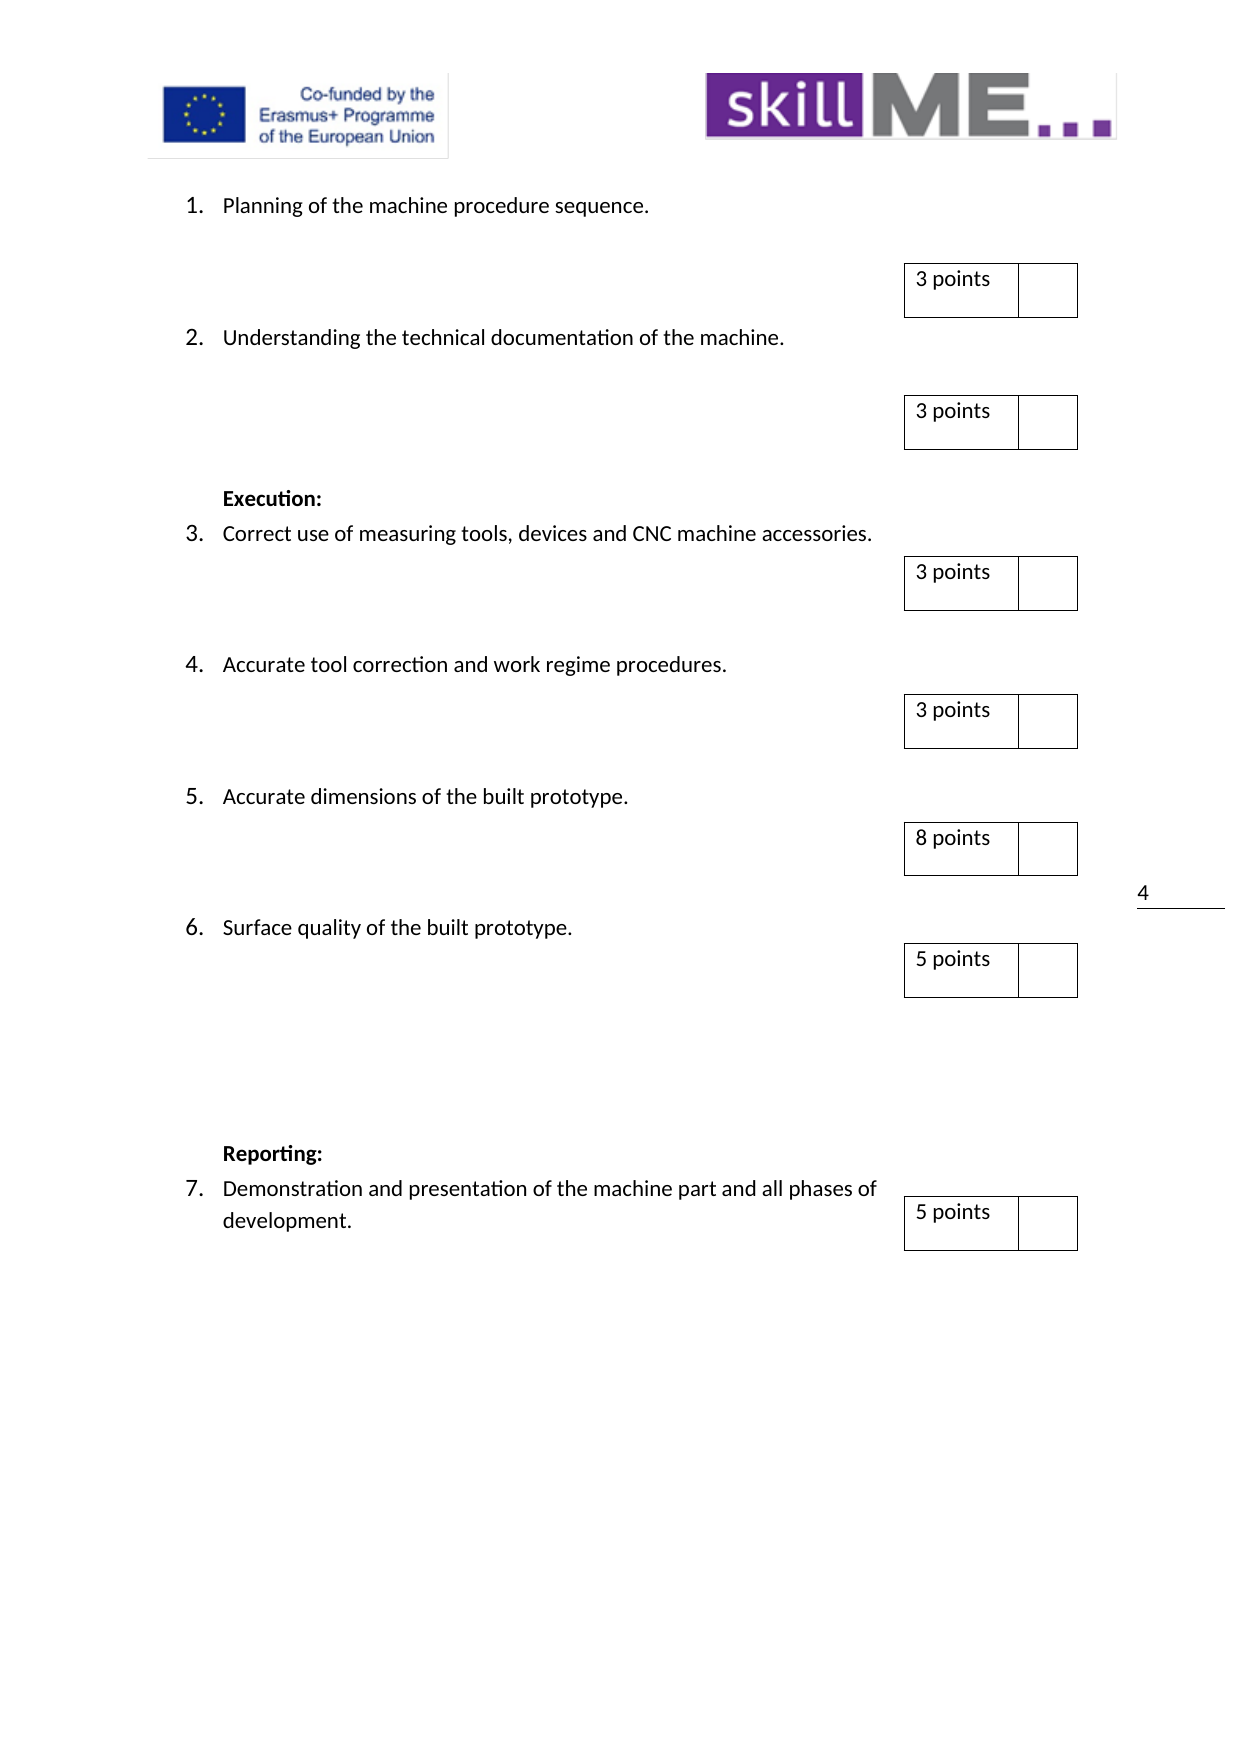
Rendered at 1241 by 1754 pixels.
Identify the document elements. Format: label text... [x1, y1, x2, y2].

table_header 3 points [905, 695, 1018, 748]
table_header 5 points [905, 1197, 1018, 1249]
table_header [1019, 396, 1077, 449]
list Accurate tool correction and work regime procedures. [185, 648, 1093, 679]
table_header [1019, 1197, 1077, 1249]
list Demonstration and presentation of the machine part and all phases of development. [185, 1172, 1093, 1234]
picture [147, 73, 450, 162]
table_header 3 points [905, 264, 1018, 317]
table_header 3 points [905, 557, 1018, 609]
list Understanding the technical documentation of the machine. [185, 321, 1093, 351]
picture [704, 73, 1118, 143]
table_header 3 points [905, 396, 1018, 449]
list Surface quality of the built prototype. [185, 911, 1093, 942]
table_header 8 points [905, 823, 1018, 875]
table_header 5 points [905, 944, 1018, 997]
table_header [1019, 944, 1077, 997]
table_header [1019, 823, 1077, 875]
list Correct use of measuring tools, devices and CNC machine accessories. [185, 517, 1093, 547]
list Reporting: [223, 1139, 1093, 1168]
list Planning of the machine procedure sequence. [185, 189, 1093, 220]
table_header [1019, 264, 1077, 317]
table_header [1019, 557, 1077, 609]
list Accurate dimensions of the built prototype. [185, 780, 1093, 810]
table_header [1019, 695, 1077, 748]
list Execution: [223, 484, 1093, 513]
